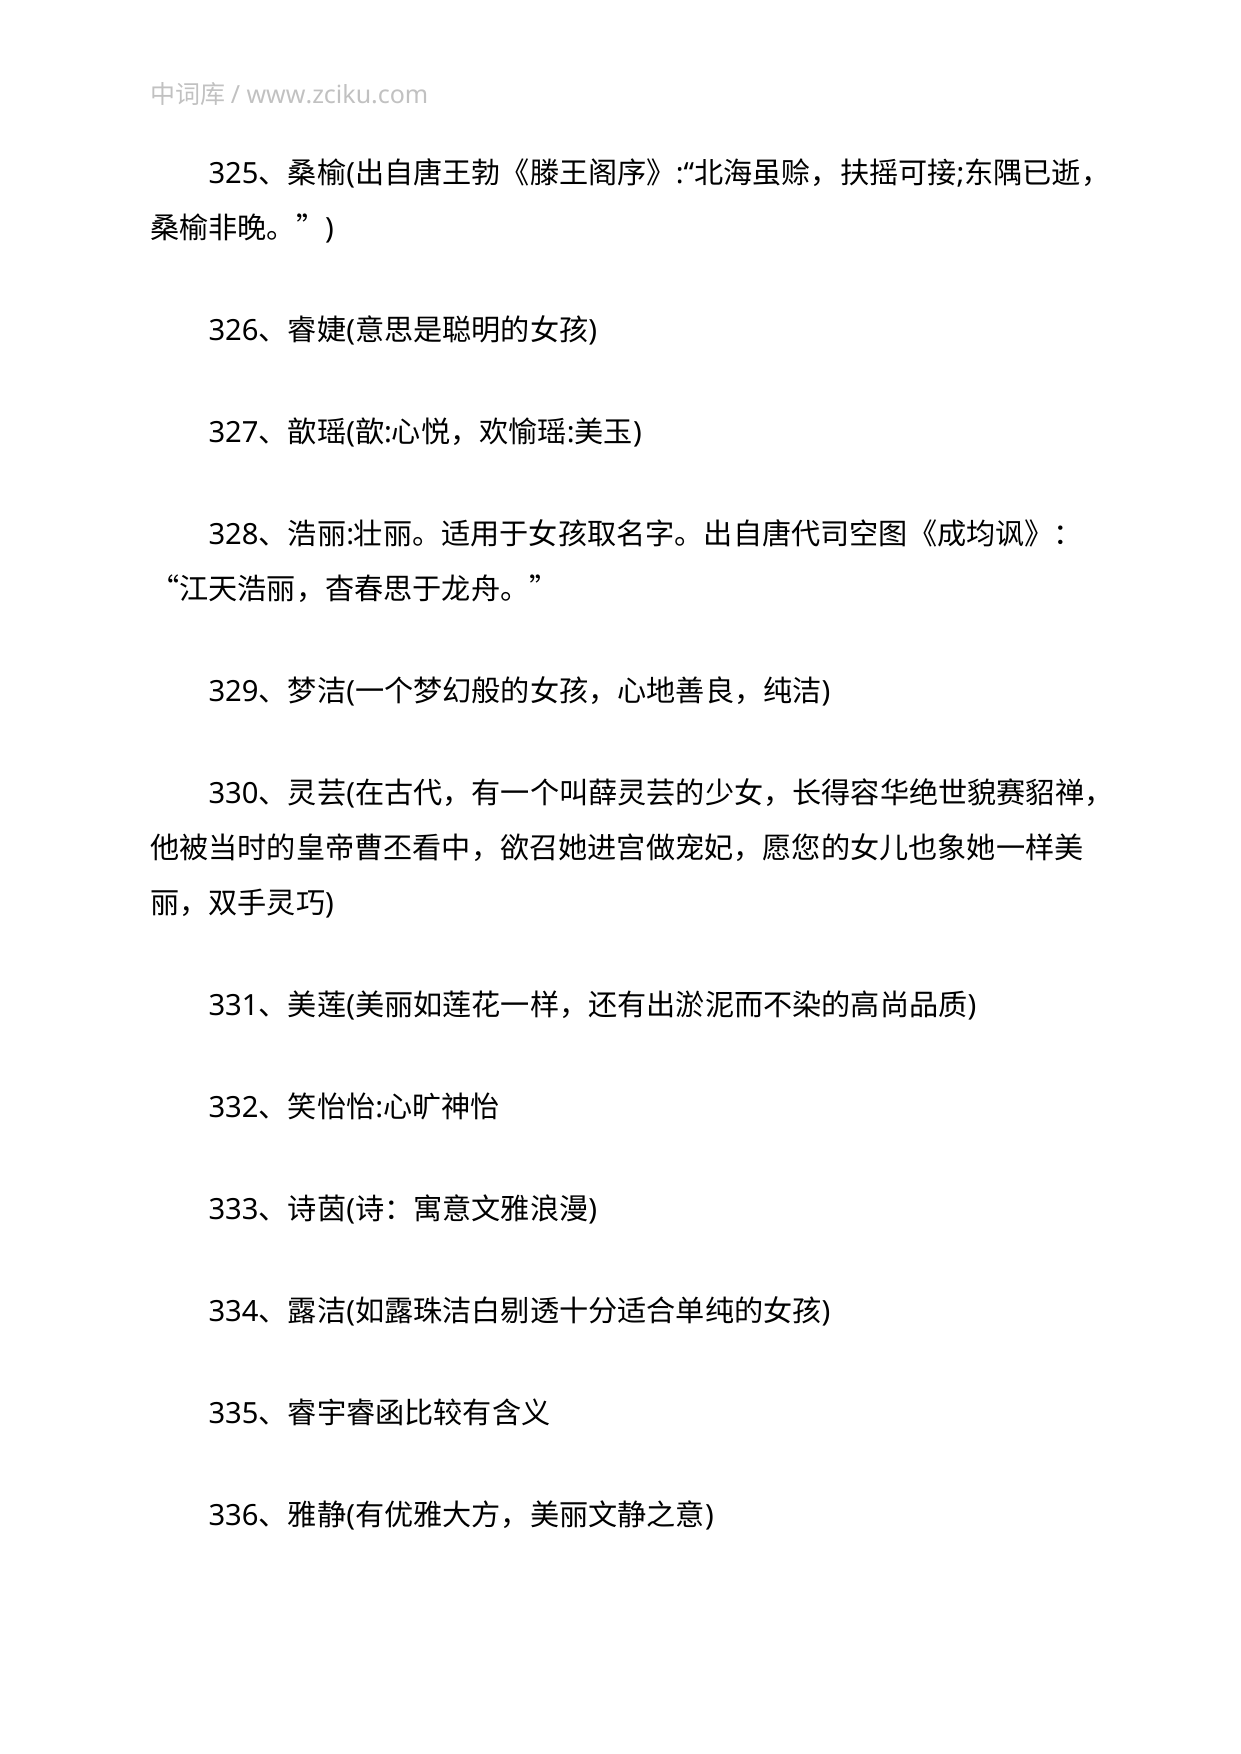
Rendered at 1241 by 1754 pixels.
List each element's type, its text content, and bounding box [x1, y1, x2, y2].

text 332、笑怡怡:心旷神怡 [150, 1083, 1090, 1126]
text 327、歆瑶(歆:心悦，欢愉瑶:美玉) [150, 409, 1090, 451]
text 335、睿宇睿函比较有含义 [150, 1389, 1090, 1432]
text 329、梦洁(一个梦幻般的女孩，心地善良，纯洁) [150, 668, 1090, 710]
text 326、睿婕(意思是聪明的女孩) [150, 307, 1090, 349]
text 333、诗茵(诗：寓意文雅浪漫) [150, 1186, 1090, 1228]
text 334、露洁(如露珠洁白剔透十分适合单纯的女孩) [150, 1287, 1090, 1330]
text 331、美莲(美丽如莲花一样，还有出淤泥而不染的高尚品质) [150, 982, 1090, 1024]
text 336、雅静(有优雅大方，美丽文静之意) [150, 1491, 1090, 1534]
text 325、桑榆(出自唐王勃《滕王阁序》:“北海虽赊，扶摇可接;东隅已逝，桑榆非晚。”) [150, 150, 1090, 247]
text 328、浩丽:壮丽。适用于女孩取名字。出自唐代司空图《成均讽》：“江天浩丽，杳春思于龙舟。” [150, 511, 1090, 608]
text 330、灵芸(在古代，有一个叫薛灵芸的少女，长得容华绝世貌赛貂禅，他被当时的皇帝曹丕看中，欲召她进宫做宠妃，愿您的女儿也象她一样美丽，双手灵巧) [150, 770, 1090, 922]
